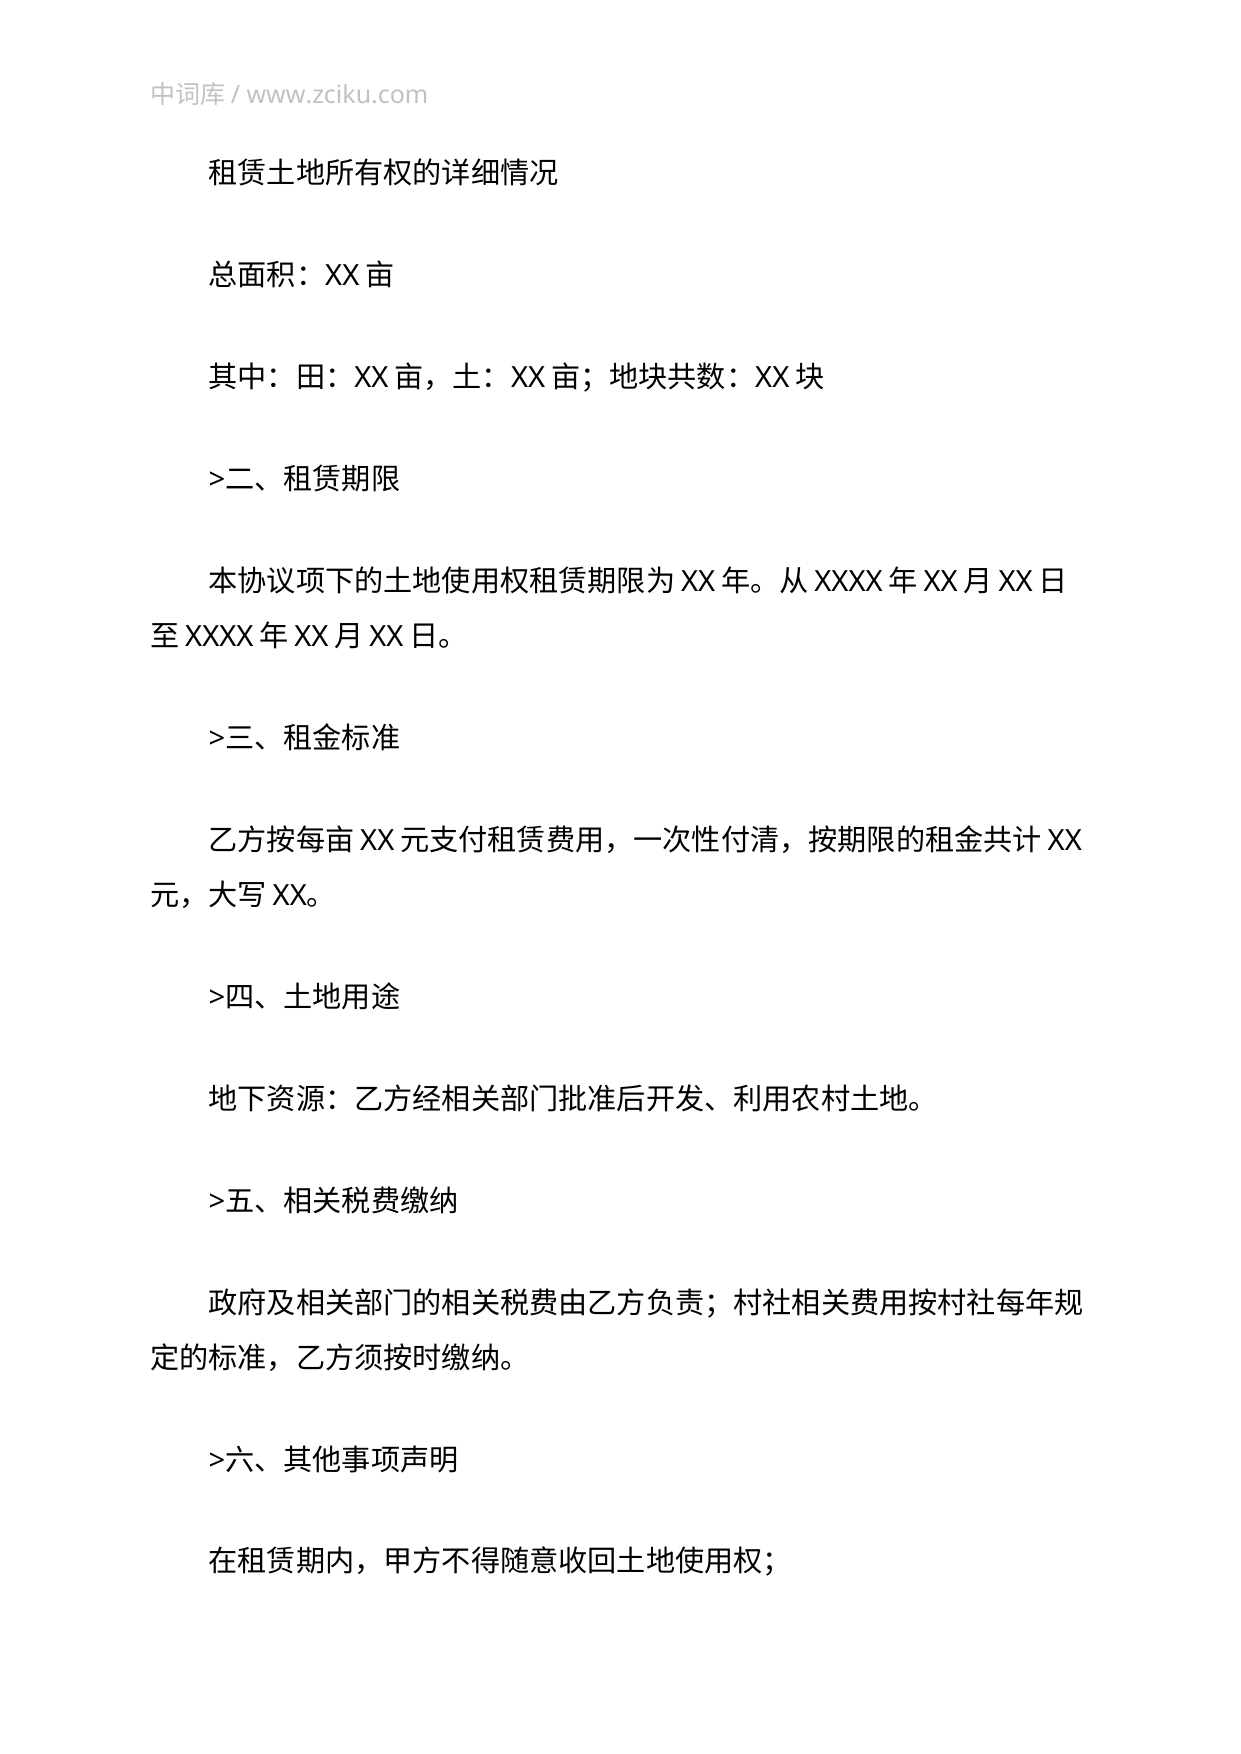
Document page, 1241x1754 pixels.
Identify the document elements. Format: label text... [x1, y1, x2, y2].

text 其中：田：XX亩，土：XX亩；地块共数：XX块 [150, 354, 1090, 396]
text 租赁土地所有权的详细情况 [150, 150, 1090, 192]
text 乙方按每亩XX元支付租赁费用，一次性付清，按期限的租金共计XX元，大写XX。 [150, 817, 1090, 914]
text 在租赁期内，甲方不得随意收回土地使用权； [150, 1538, 1090, 1580]
text 地下资源：乙方经相关部门批准后开发、利用农村土地。 [150, 1076, 1090, 1118]
text >四、土地用途 [150, 974, 1090, 1016]
text >六、其他事项声明 [150, 1436, 1090, 1478]
text 总面积：XX亩 [150, 252, 1090, 294]
text 本协议项下的土地使用权租赁期限为XX年。从XXXX年XX月XX日至XXXX年XX月XX日。 [150, 558, 1090, 655]
text 政府及相关部门的相关税费由乙方负责；村社相关费用按村社每年规定的标准，乙方须按时缴纳。 [150, 1279, 1090, 1377]
text >二、租赁期限 [150, 456, 1090, 498]
text >五、相关税费缴纳 [150, 1177, 1090, 1220]
text >三、租金标准 [150, 715, 1090, 757]
